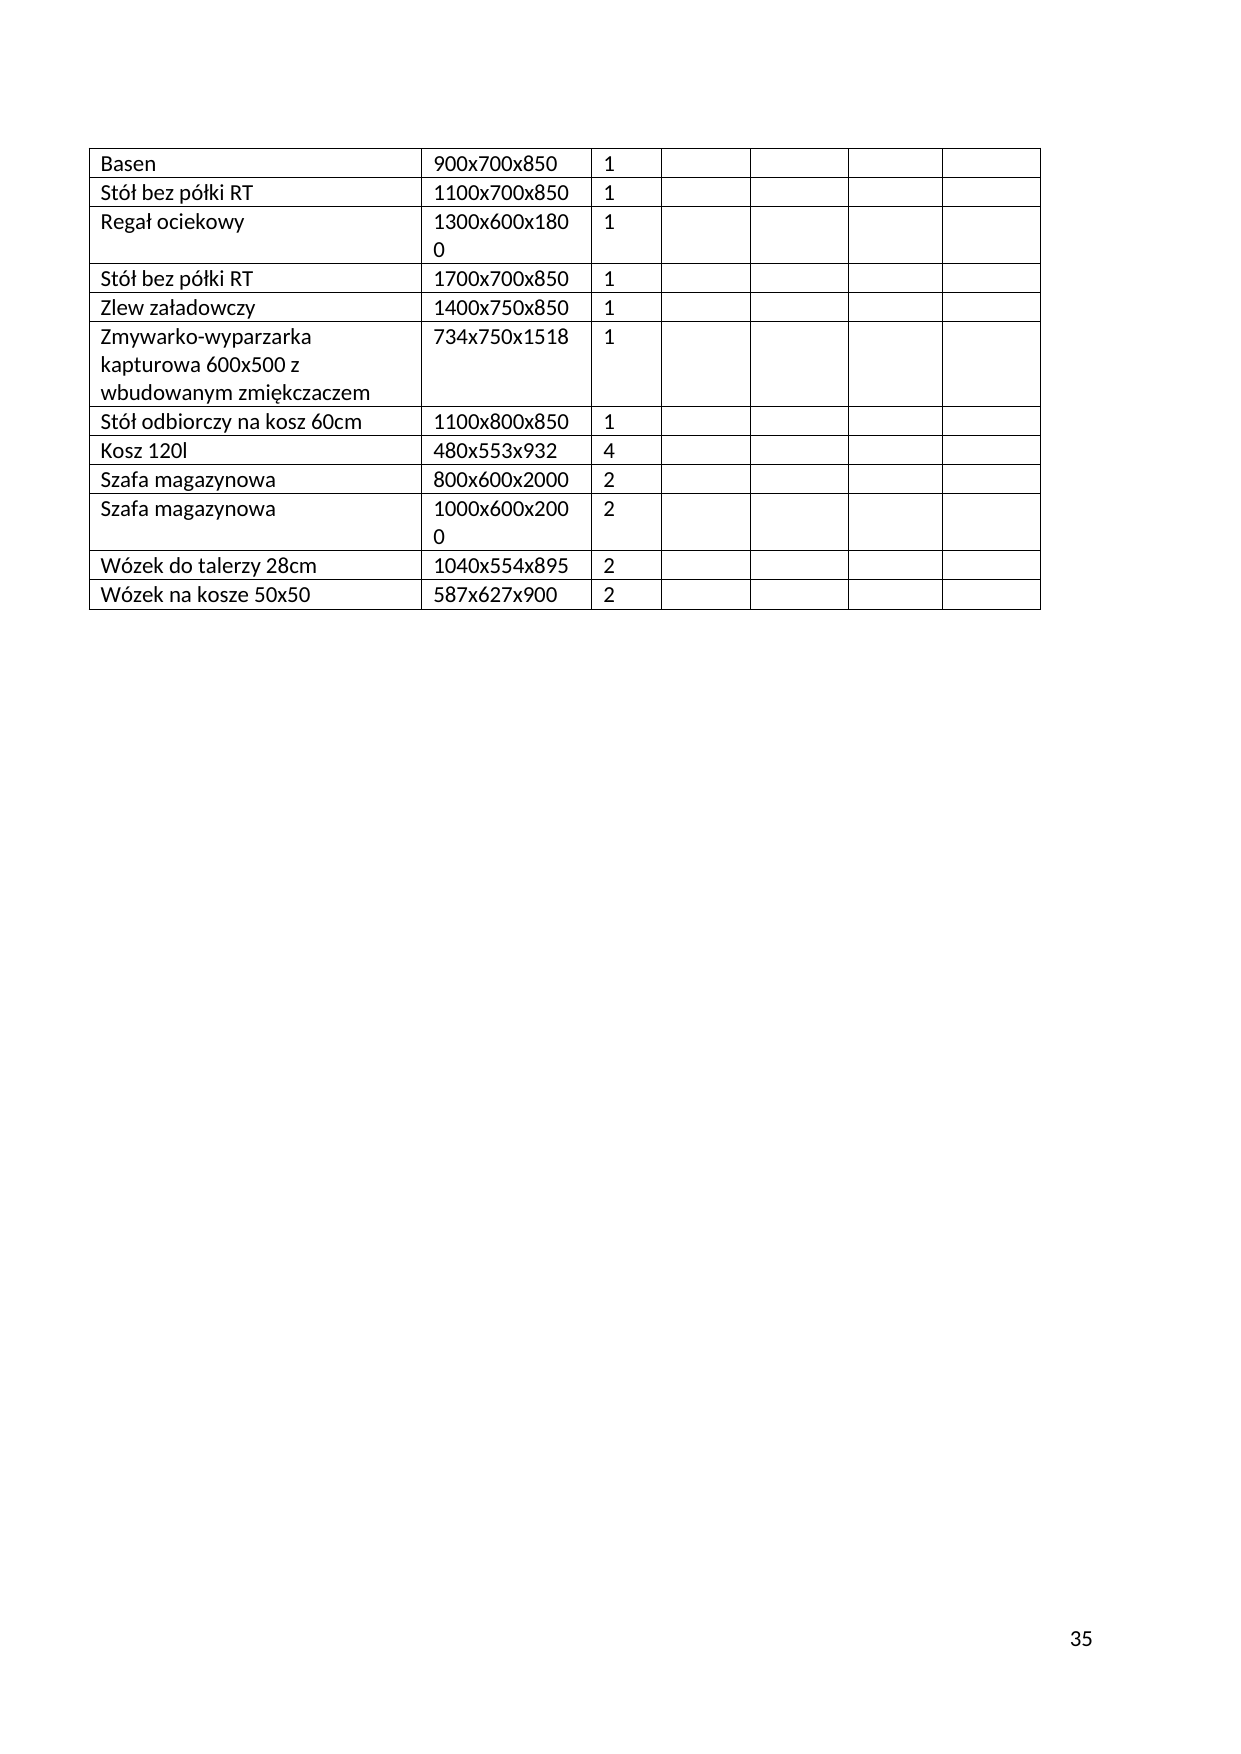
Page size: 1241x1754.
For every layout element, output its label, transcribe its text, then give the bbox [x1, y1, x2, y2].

table_cell [662, 436, 750, 464]
table_cell Zmywarko-wyparzarka kapturowa 600x500 z wbudowanym zmiękczaczem [90, 322, 421, 406]
table_cell [662, 322, 750, 406]
table_cell [849, 293, 942, 321]
table_cell 1 [592, 178, 661, 206]
table_cell 1 [592, 407, 661, 435]
table_cell 1100x800x850 [422, 407, 591, 435]
table_cell Wózek do talerzy 28cm [90, 551, 421, 579]
table_cell [849, 551, 942, 579]
table_cell [751, 580, 848, 608]
table_cell [943, 293, 1040, 321]
table_cell Stół bez półki RT [90, 264, 421, 292]
table_cell Basen [90, 149, 421, 177]
table_cell [751, 264, 848, 292]
table_cell 2 [592, 494, 661, 550]
table_cell [751, 149, 848, 177]
table_cell [662, 178, 750, 206]
table_cell [943, 465, 1040, 493]
table_cell [751, 407, 848, 435]
table_cell 480x553x932 [422, 436, 591, 464]
table_cell [943, 207, 1040, 263]
table_cell 587x627x900 [422, 580, 591, 608]
table_cell 1 [592, 264, 661, 292]
table_cell [662, 407, 750, 435]
table_cell 900x700x850 [422, 149, 591, 177]
table_cell Kosz 120l [90, 436, 421, 464]
table_cell 1400x750x850 [422, 293, 591, 321]
table_cell 800x600x2000 [422, 465, 591, 493]
table_cell 2 [592, 580, 661, 608]
table_cell Wózek na kosze 50x50 [90, 580, 421, 608]
table_cell 1 [592, 207, 661, 263]
table_cell [943, 436, 1040, 464]
table_cell 2 [592, 465, 661, 493]
table_cell 4 [592, 436, 661, 464]
table_cell [943, 494, 1040, 550]
table_cell 2 [592, 551, 661, 579]
table_cell [849, 494, 942, 550]
table_cell [662, 264, 750, 292]
table_cell Szafa magazynowa [90, 494, 421, 550]
table_cell 734x750x1518 [422, 322, 591, 406]
table_cell [849, 149, 942, 177]
table_cell [849, 436, 942, 464]
table_cell Zlew załadowczy [90, 293, 421, 321]
table_cell 1 [592, 322, 661, 406]
table_cell [943, 551, 1040, 579]
table_cell Szafa magazynowa [90, 465, 421, 493]
table_cell [943, 580, 1040, 608]
table_cell [849, 407, 942, 435]
table_cell [751, 436, 848, 464]
table_cell [849, 264, 942, 292]
table_cell [849, 207, 942, 263]
table_cell [751, 293, 848, 321]
table_cell [662, 149, 750, 177]
table_cell 1100x700x850 [422, 178, 591, 206]
table_cell [849, 580, 942, 608]
table_cell 1000x600x2000 [422, 494, 591, 550]
table_cell 1 [592, 149, 661, 177]
table_cell [662, 207, 750, 263]
table_cell Stół odbiorczy na kosz 60cm [90, 407, 421, 435]
table_cell Stół bez półki RT [90, 178, 421, 206]
table_cell [662, 293, 750, 321]
table_cell [849, 322, 942, 406]
table_cell [943, 407, 1040, 435]
table_cell 1300x600x1800 [422, 207, 591, 263]
table_cell [751, 465, 848, 493]
table_cell 1700x700x850 [422, 264, 591, 292]
table_cell [662, 580, 750, 608]
table_cell [751, 551, 848, 579]
table_cell 1040x554x895 [422, 551, 591, 579]
table_cell [943, 264, 1040, 292]
table_cell [751, 178, 848, 206]
table_cell Regał ociekowy [90, 207, 421, 263]
table_cell [751, 207, 848, 263]
table_cell [849, 465, 942, 493]
table_cell 1 [592, 293, 661, 321]
table_cell [849, 178, 942, 206]
table_cell [943, 149, 1040, 177]
table_cell [943, 322, 1040, 406]
table_cell [751, 322, 848, 406]
table_cell [943, 178, 1040, 206]
table_cell [662, 551, 750, 579]
table_cell [662, 465, 750, 493]
table_cell [751, 494, 848, 550]
table_cell [662, 494, 750, 550]
